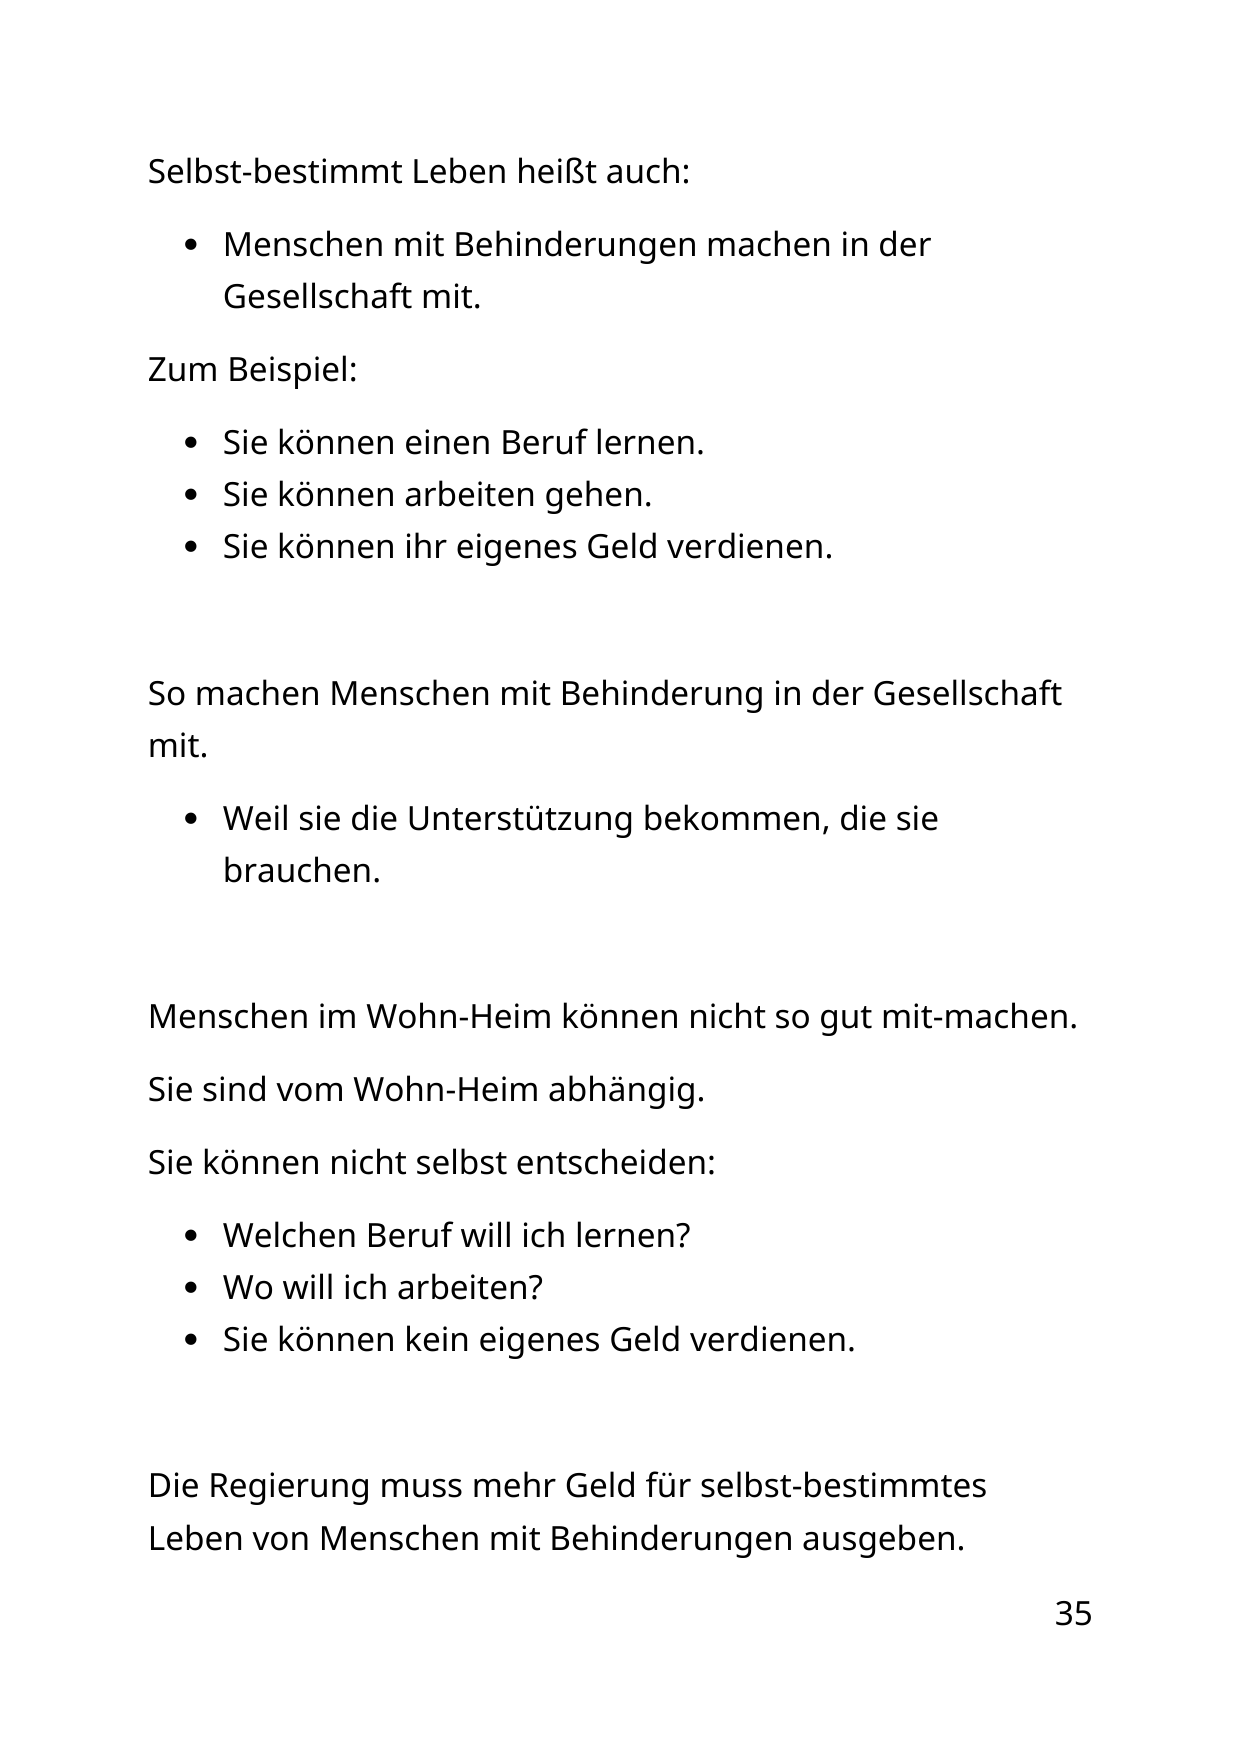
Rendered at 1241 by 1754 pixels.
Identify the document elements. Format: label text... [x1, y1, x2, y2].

list Welchen Beruf will ich lernen? [185, 1212, 1093, 1257]
text Sie können nicht selbst entscheiden: [148, 1139, 1093, 1184]
text Sie sind vom Wohn-Heim abhängig. [148, 1066, 1093, 1111]
list Sie können arbeiten gehen. [185, 471, 1093, 516]
text So machen Menschen mit Behinderung in der Gesellschaft mit. [148, 669, 1093, 767]
text Selbst-bestimmt Leben heißt auch: [148, 148, 1093, 193]
text Menschen im Wohn-Heim können nicht so gut mit-machen. [148, 993, 1093, 1038]
list Wo will ich arbeiten? [185, 1264, 1093, 1309]
list Sie können ihr eigenes Geld verdienen. [185, 523, 1093, 569]
list Weil sie die Unterstützung bekommen, die sie brauchen. [185, 794, 1093, 892]
text Zum Beispiel: [148, 346, 1093, 391]
list Sie können einen Beruf lernen. [185, 419, 1093, 464]
list Sie können kein eigenes Geld verdienen. [185, 1316, 1093, 1362]
text Die Regierung muss mehr Geld für selbst-bestimmtes Leben von Menschen mit Behinderungen ausgeben. [148, 1462, 1093, 1560]
list Menschen mit Behinderungen machen in der Gesellschaft mit. [185, 221, 1093, 318]
